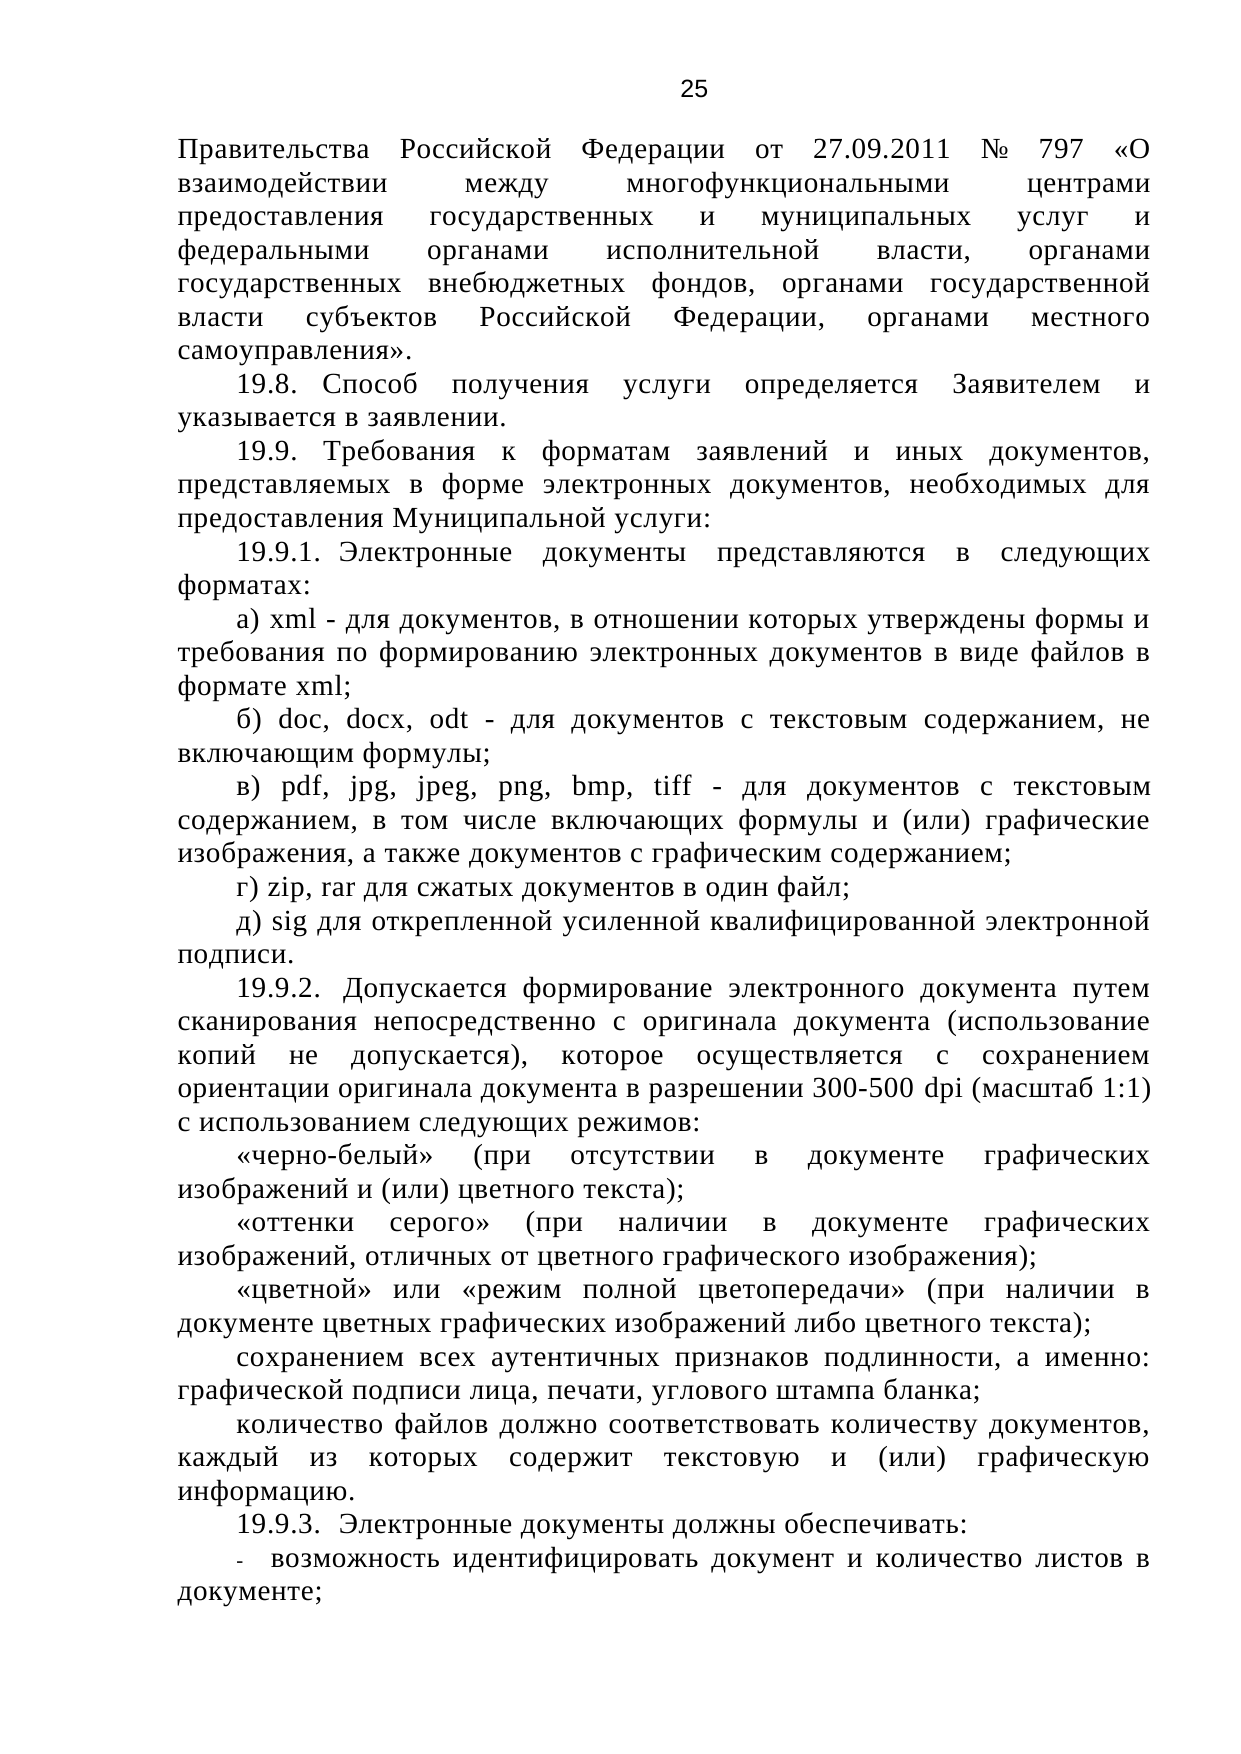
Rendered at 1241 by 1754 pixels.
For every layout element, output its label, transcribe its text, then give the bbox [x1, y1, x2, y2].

list Допускается формирование электронного документа путем сканирования непосредственно с оригинала документа (использование копий не допускается), которое осуществляется с сохранением ориентации оригинала документа в разрешении 300-500 dpi (масштаб 1:1) с использованием следующих режимов: [177, 970, 1152, 1137]
list Требования к форматам заявлений и иных документов, представляемых в форме электронных документов, необходимых для предоставления Муниципальной услуги: [177, 433, 1152, 534]
list возможность идентифицировать документ и количество листов в документе; [177, 1540, 1152, 1607]
text «цветной» или «режим полной цветопередачи» (при наличии в документе цветных графических изображений либо цветного текста); [177, 1272, 1152, 1339]
text сохранением всех аутентичных признаков подлинности, а именно: графической подписи лица, печати, углового штампа бланка; [177, 1339, 1152, 1406]
text г) zip, rar для сжатых документов в один файл; [177, 869, 1152, 903]
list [177, 131, 1152, 366]
list Способ получения услуги определяется Заявителем и указывается в заявлении. [177, 366, 1152, 433]
list Электронные документы представляются в следующих форматах: [177, 534, 1152, 601]
text а) xml - для документов, в отношении которых утверждены формы и требования по формированию электронных документов в виде файлов в формате xml; [177, 601, 1152, 701]
text количество файлов должно соответствовать количеству документов, каждый из которых содержит текстовую и (или) графическую информацию. [177, 1406, 1152, 1506]
list Электронные документы должны обеспечивать: [177, 1506, 1152, 1540]
text «оттенки серого» (при наличии в документе графических изображений, отличных от цветного графического изображения); [177, 1204, 1152, 1272]
text д) sig для открепленной усиленной квалифицированной электронной подписи. [177, 903, 1152, 970]
text б) doc, docx, odt - для документов с текстовым содержанием, не включающим формулы; [177, 701, 1152, 768]
text «черно-белый» (при отсутствии в документе графических изображений и (или) цветного текста); [177, 1137, 1152, 1204]
text в) pdf, jpg, jpeg, png, bmp, tiff - для документов с текстовым содержанием, в том числе включающих формулы и (или) графические изображения, а также документов с графическим содержанием; [177, 768, 1152, 869]
